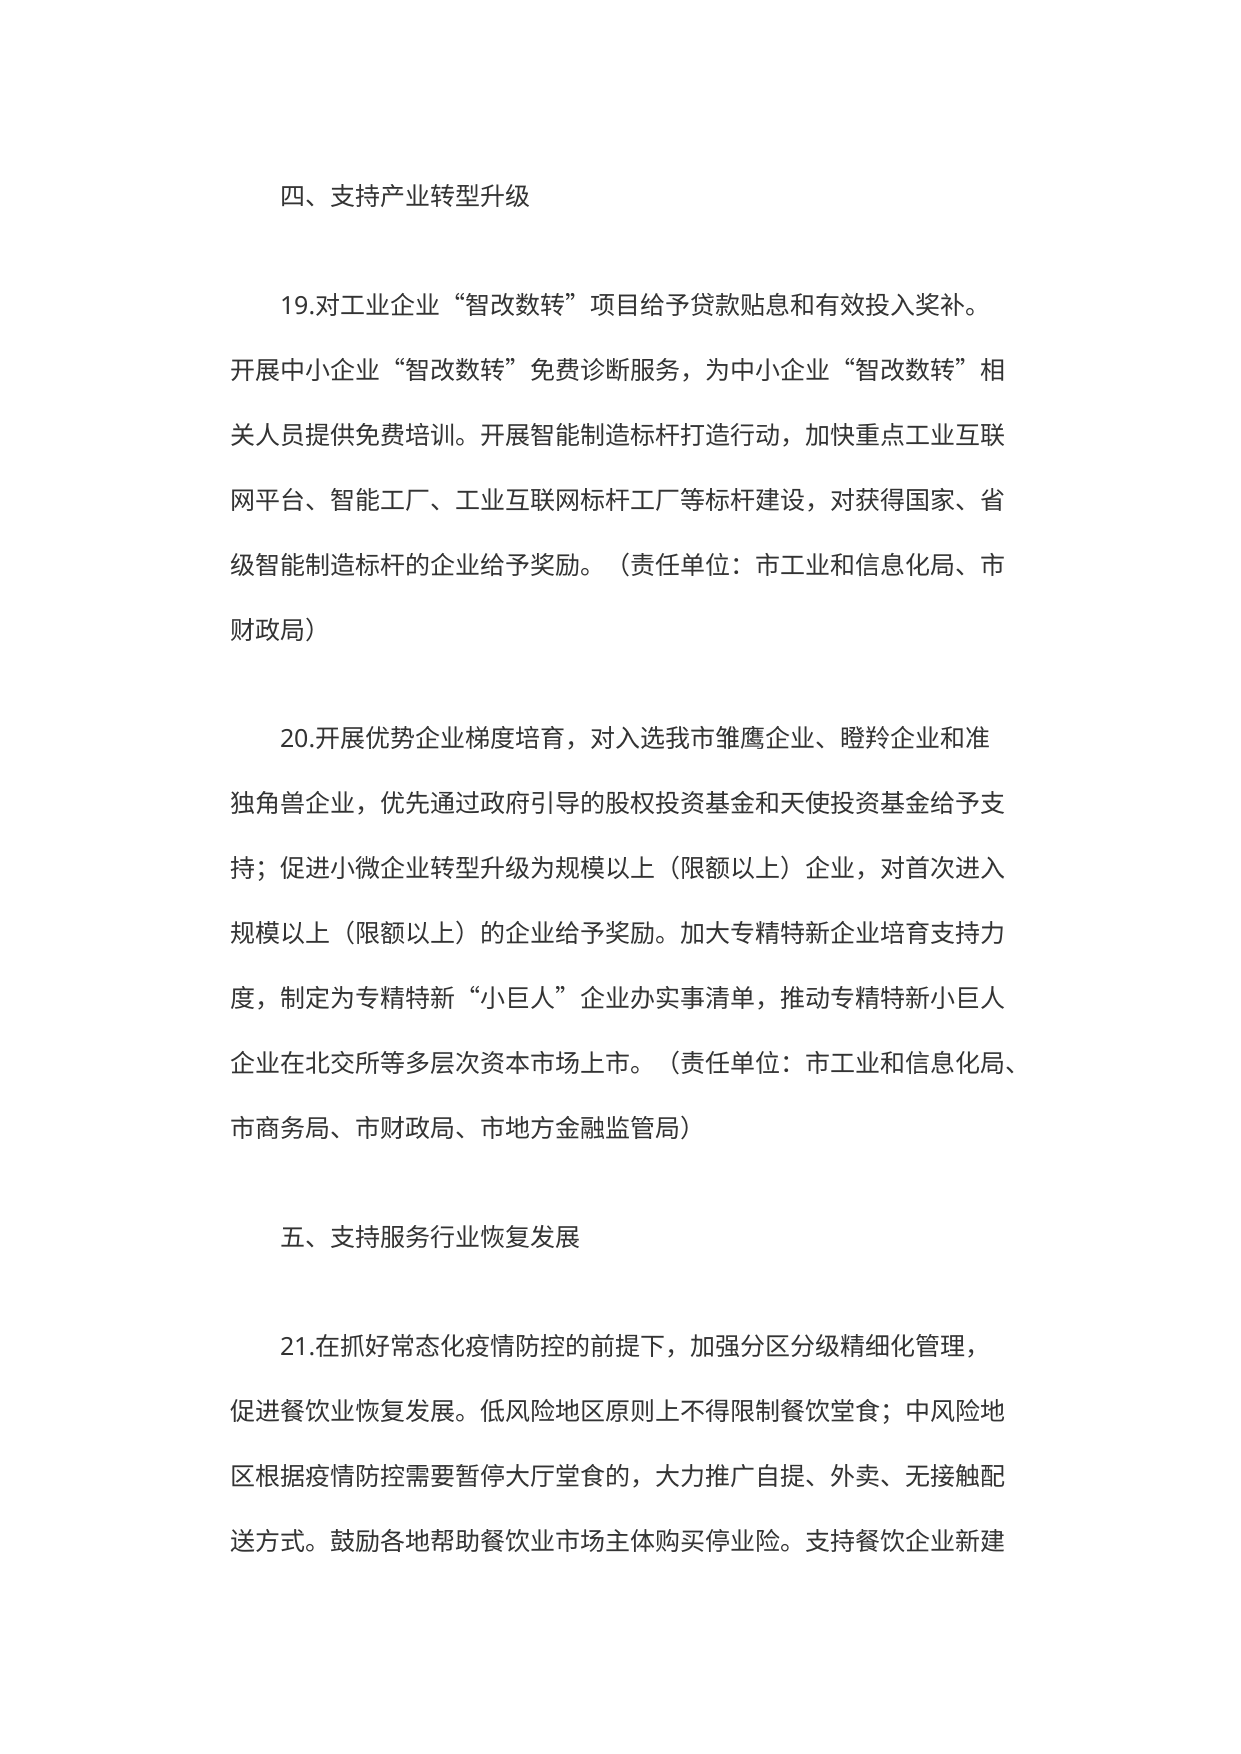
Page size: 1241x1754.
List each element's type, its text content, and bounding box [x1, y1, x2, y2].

text 20.开展优势企业梯度培育，对入选我市雏鹰企业、瞪羚企业和准独角兽企业，优先通过政府引导的股权投资基金和天使投资基金给予支持；促进小微企业转型升级为规模以上（限额以上）企业，对首次进入规模以上（限额以上）的企业给予奖励。加大专精特新企业培育支持力度，制定为专精特新“小巨人”企业办实事清单，推动专精特新小巨人企业在北交所等多层次资本市场上市。（责任单位：市工业和信息化局、市商务局、市财政局、市地方金融监管局） [230, 704, 1011, 1159]
text 五、支持服务行业恢复发展 [230, 1203, 1011, 1268]
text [230, 1312, 1011, 1572]
text 四、支持产业转型升级 [230, 162, 1011, 227]
text 19.对工业企业“智改数转”项目给予贷款贴息和有效投入奖补。开展中小企业“智改数转”免费诊断服务，为中小企业“智改数转”相关人员提供免费培训。开展智能制造标杆打造行动，加快重点工业互联网平台、智能工厂、工业互联网标杆工厂等标杆建设，对获得国家、省级智能制造标杆的企业给予奖励。（责任单位：市工业和信息化局、市财政局） [230, 271, 1011, 661]
